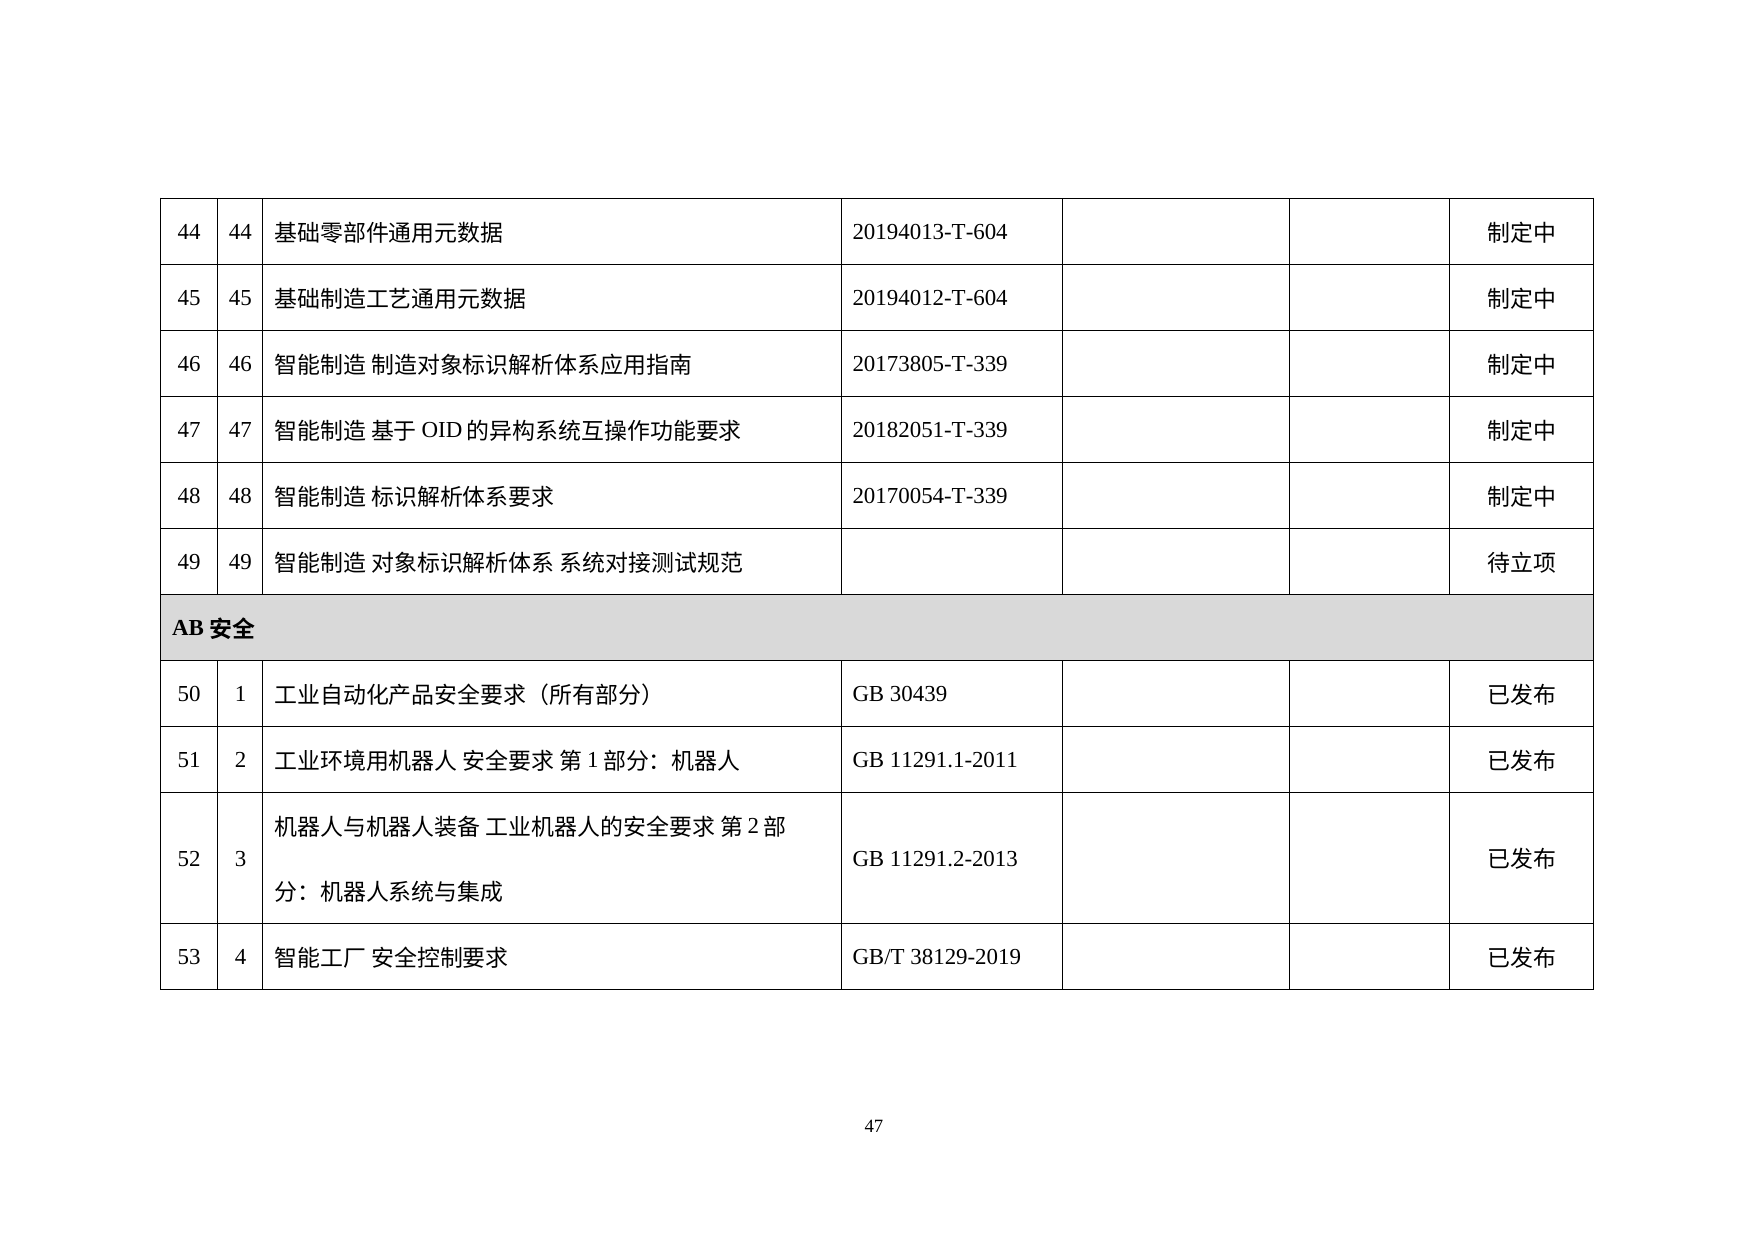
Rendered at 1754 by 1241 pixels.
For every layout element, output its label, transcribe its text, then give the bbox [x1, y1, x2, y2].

table_cell [1063, 265, 1289, 330]
table_cell [1063, 199, 1289, 264]
table_cell 44 [218, 199, 262, 264]
table_cell 智能制造 基于OID的异构系统互操作功能要求 [263, 397, 841, 462]
table_cell 智能制造 标识解析体系要求 [263, 463, 841, 528]
table_cell 基础制造工艺通用元数据 [263, 265, 841, 330]
table_cell 已发布 [1450, 661, 1593, 726]
table_cell [1063, 924, 1289, 989]
table_cell 机器人与机器人装备 工业机器人的安全要求 第2部分：机器人系统与集成 [263, 793, 841, 923]
table_cell 智能制造 制造对象标识解析体系应用指南 [263, 331, 841, 396]
table_cell [842, 529, 1062, 594]
table_cell 工业自动化产品安全要求（所有部分） [263, 661, 841, 726]
table_cell 45 [218, 265, 262, 330]
table_cell AB 安全 [161, 595, 1593, 660]
table_cell 已发布 [1450, 793, 1593, 923]
table_cell 48 [161, 463, 217, 528]
table_cell GB 11291.1-2011 [842, 727, 1062, 792]
table_cell 51 [161, 727, 217, 792]
table_cell 制定中 [1450, 331, 1593, 396]
table_cell [1290, 331, 1449, 396]
table_cell [1290, 199, 1449, 264]
table_cell 20170054-T-339 [842, 463, 1062, 528]
table_cell [1290, 397, 1449, 462]
table_cell 3 [218, 793, 262, 923]
table_cell 47 [218, 397, 262, 462]
table_cell 2 [218, 727, 262, 792]
table_cell 49 [161, 529, 217, 594]
table_cell 1 [218, 661, 262, 726]
table_cell 制定中 [1450, 397, 1593, 462]
table_cell 基础零部件通用元数据 [263, 199, 841, 264]
table_cell [1063, 331, 1289, 396]
table_cell [1063, 463, 1289, 528]
table_cell 47 [161, 397, 217, 462]
table_cell 智能制造 对象标识解析体系 系统对接测试规范 [263, 529, 841, 594]
table_cell 20182051-T-339 [842, 397, 1062, 462]
table_cell 45 [161, 265, 217, 330]
table_cell 48 [218, 463, 262, 528]
table_cell [1063, 661, 1289, 726]
table_cell 49 [218, 529, 262, 594]
table_cell 制定中 [1450, 199, 1593, 264]
table_cell 50 [161, 661, 217, 726]
table_cell [1290, 463, 1449, 528]
table_cell 工业环境用机器人 安全要求 第1部分：机器人 [263, 727, 841, 792]
table_cell 53 [161, 924, 217, 989]
table_cell 制定中 [1450, 463, 1593, 528]
table_cell 智能工厂 安全控制要求 [263, 924, 841, 989]
table_cell [1063, 397, 1289, 462]
table_cell [1063, 529, 1289, 594]
table_cell 46 [218, 331, 262, 396]
table_cell [1290, 924, 1449, 989]
table_cell GB 11291.2-2013 [842, 793, 1062, 923]
table_cell 46 [161, 331, 217, 396]
table_cell 4 [218, 924, 262, 989]
table_cell 待立项 [1450, 529, 1593, 594]
table_cell 已发布 [1450, 924, 1593, 989]
table_cell 44 [161, 199, 217, 264]
table_cell GB/T 38129-2019 [842, 924, 1062, 989]
table_cell 52 [161, 793, 217, 923]
table_cell 20194012-T-604 [842, 265, 1062, 330]
table_cell 已发布 [1450, 727, 1593, 792]
table_cell [1063, 793, 1289, 923]
table_cell 20194013-T-604 [842, 199, 1062, 264]
table_cell [1290, 727, 1449, 792]
table_cell GB 30439 [842, 661, 1062, 726]
table_cell [1290, 529, 1449, 594]
table_cell 20173805-T-339 [842, 331, 1062, 396]
table_cell 制定中 [1450, 265, 1593, 330]
table_cell [1290, 265, 1449, 330]
table_cell [1290, 661, 1449, 726]
table_cell [1290, 793, 1449, 923]
table_cell [1063, 727, 1289, 792]
